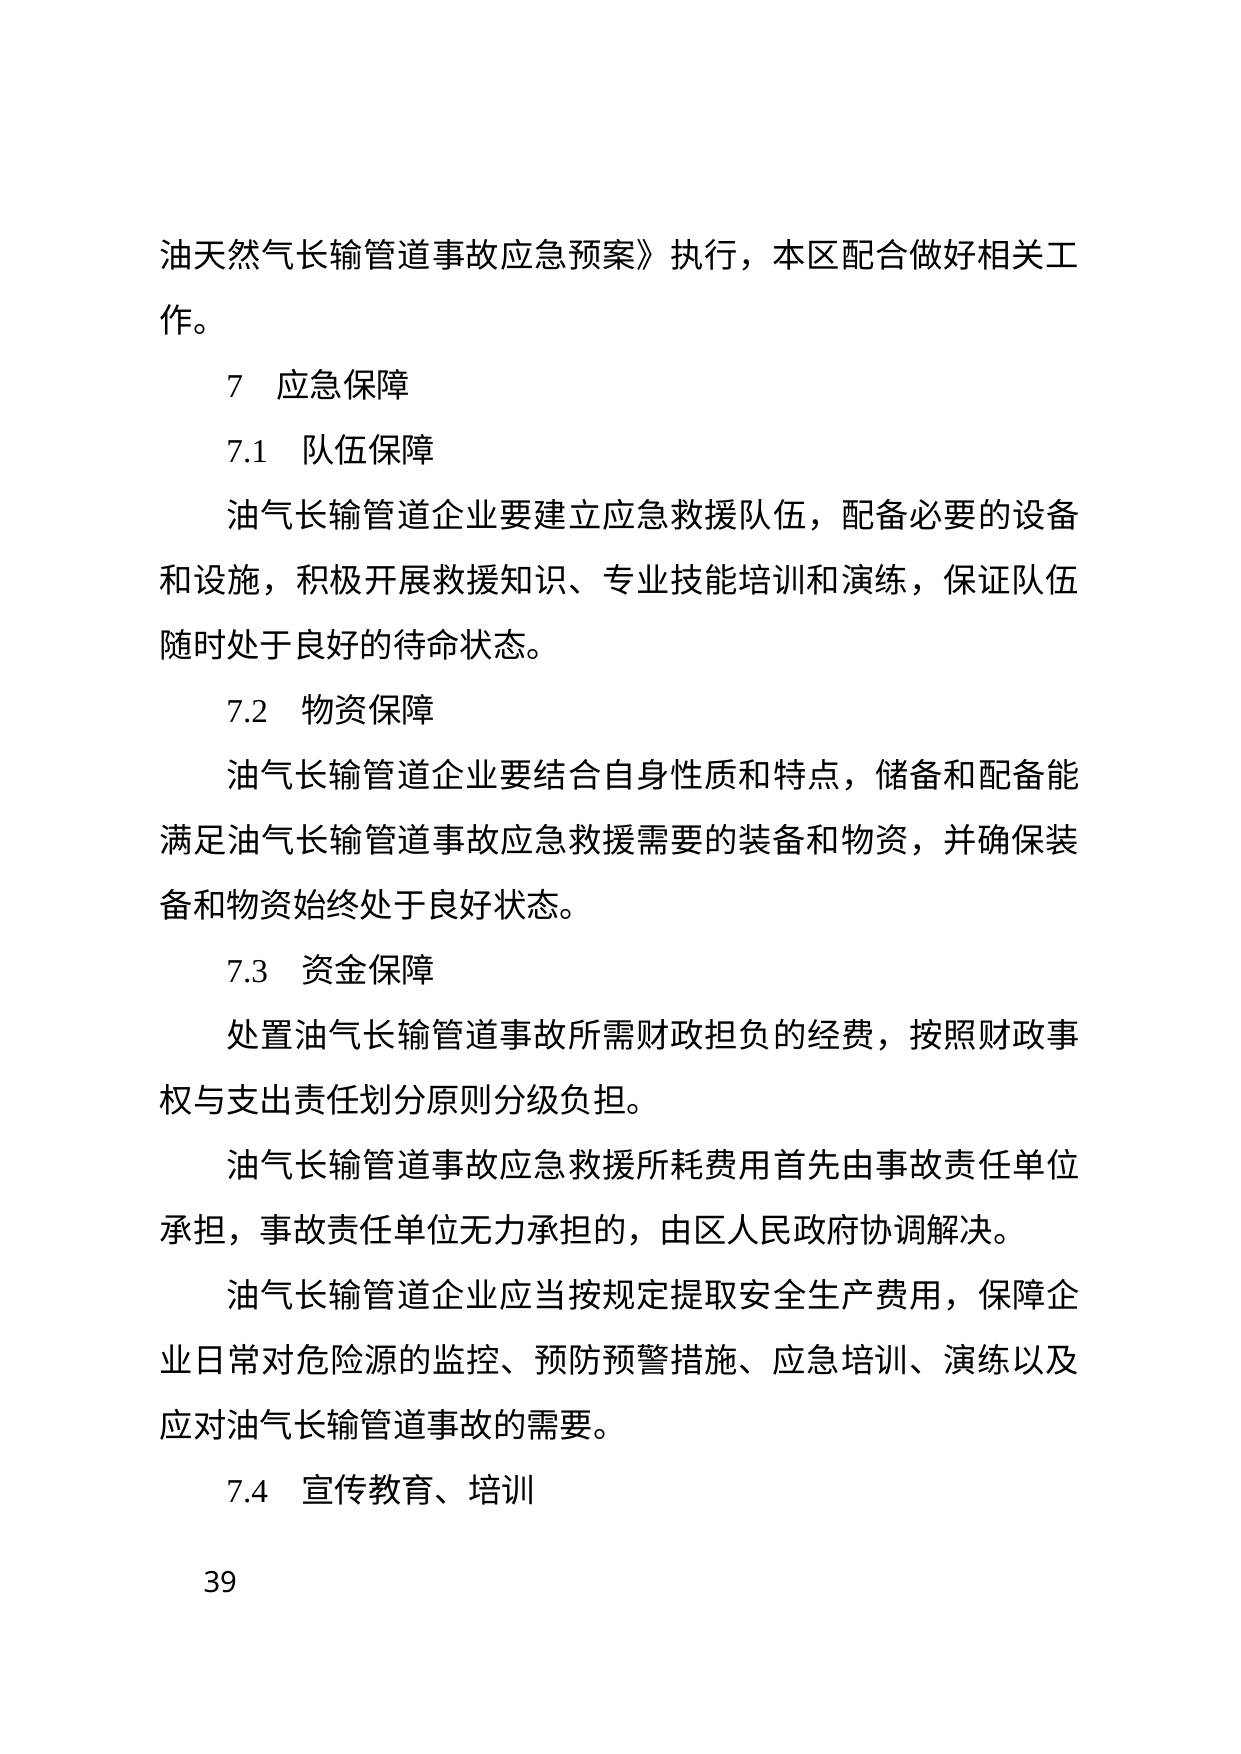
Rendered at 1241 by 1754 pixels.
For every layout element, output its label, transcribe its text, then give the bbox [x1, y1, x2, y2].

text 7.2 物资保障 [159, 676, 1081, 741]
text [159, 221, 1081, 351]
text 油气长输管道企业要结合自身性质和特点，储备和配备能满足油气长输管道事故应急救援需要的装备和物资，并确保装备和物资始终处于良好状态。 [159, 741, 1081, 936]
text 处置油气长输管道事故所需财政担负的经费，按照财政事权与支出责任划分原则分级负担。 [159, 1001, 1081, 1131]
text 油气长输管道企业应当按规定提取安全生产费用，保障企业日常对危险源的监控、预防预警措施、应急培训、演练以及应对油气长输管道事故的需要。 [159, 1261, 1081, 1456]
text 7.1 队伍保障 [159, 416, 1081, 481]
text 油气长输管道企业要建立应急救援队伍，配备必要的设备和设施，积极开展救援知识、专业技能培训和演练，保证队伍随时处于良好的待命状态。 [159, 481, 1081, 676]
text 油气长输管道事故应急救援所耗费用首先由事故责任单位承担，事故责任单位无力承担的，由区人民政府协调解决。 [159, 1131, 1081, 1261]
text 7.3 资金保障 [159, 936, 1081, 1001]
text 7.4 宣传教育、培训 [159, 1456, 1081, 1521]
text 7 应急保障 [159, 351, 1081, 416]
